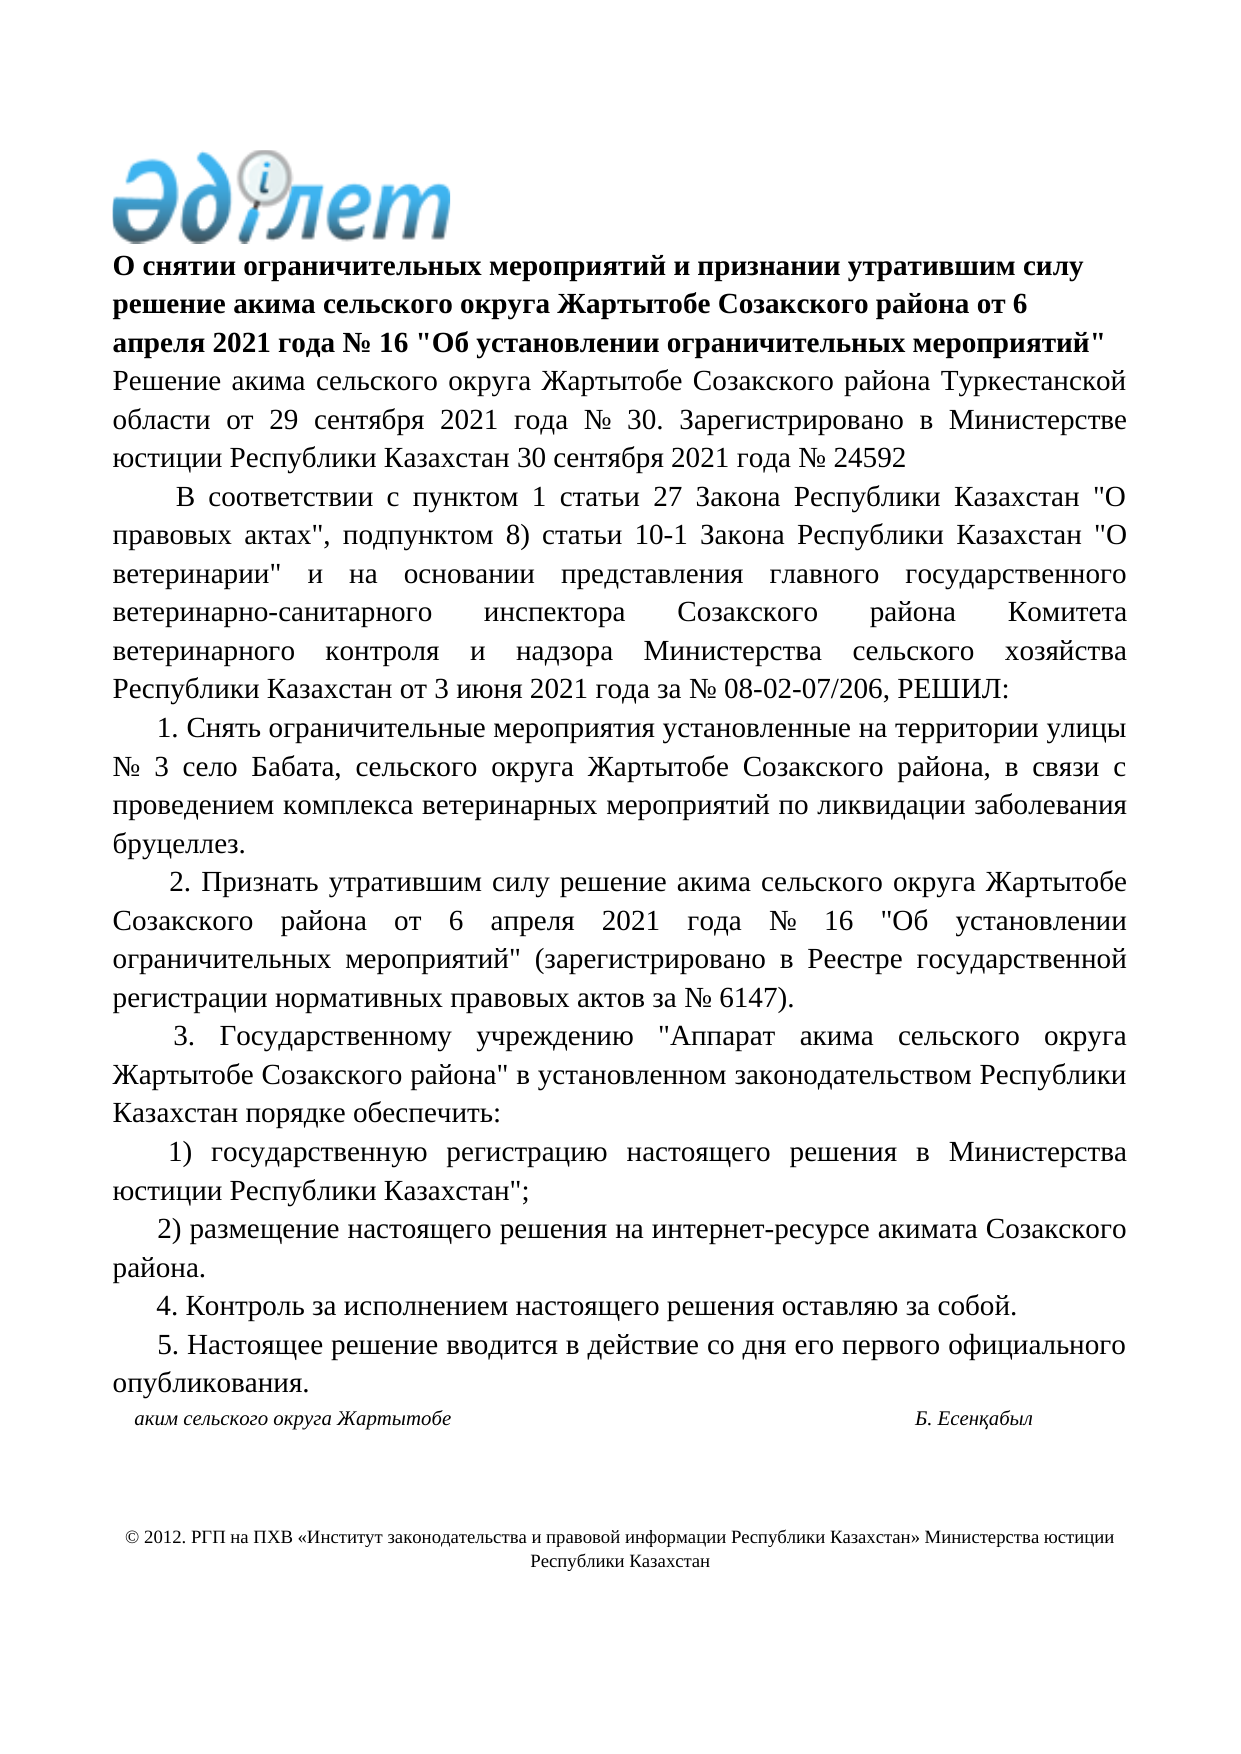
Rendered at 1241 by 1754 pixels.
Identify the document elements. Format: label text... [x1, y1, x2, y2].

text 5. Настоящее решение вводится в действие со дня его первого официального опубликования. [112, 1327, 1128, 1399]
table_header Б. Есенқабыл [913, 1404, 1240, 1435]
text 2. Признать утратившим силу решение акима сельского округа Жартытобе Созакского района от 6 апреля 2021 года № 16 "Об установлении ограничительных мероприятий" (зарегистрировано в Реестре государственной регистрации нормативных правовых актов за № 6147). [112, 864, 1128, 1013]
text 1. Снять ограничительные мероприятия установленные на территории улицы № 3 село Бабата, сельского округа Жартытобе Созакского района, в связи с проведением комплекса ветеринарных мероприятий по ликвидации заболевания бруцеллез. [112, 710, 1128, 859]
text © 2012. РГП на ПХВ «Институт законодательства и правовой информации Республики Казахстан» Министерства юстиции Республики Казахстан [112, 1526, 1128, 1572]
text 2) размещение настоящего решения на интернет-ресурсе акимата Созакского района. [112, 1211, 1128, 1283]
text 1) государственную регистрацию настоящего решения в Министерства юстиции Республики Казахстан"; [112, 1134, 1128, 1206]
text О снятии ограничительных мероприятий и признании утратившим силу решение акима сельского округа Жартытобе Созакского района от 6 апреля 2021 года № 16 "Об установлении ограничительных мероприятий" [112, 248, 1128, 358]
text Решение акима сельского округа Жартытобе Созакского района Туркестанской области от 29 сентября 2021 года № 30. Зарегистрировано в Министерстве юстиции Республики Казахстан 30 сентября 2021 года № 24592 [112, 363, 1128, 474]
table_header аким сельского округа Жартытобе [101, 1404, 913, 1435]
text В соответствии с пунктом 1 статьи 27 Закона Республики Казахстан "О правовых актах", подпунктом 8) статьи 10-1 Закона Республики Казахстан "О ветеринарии" и на основании представления главного государственного ветеринарно-санитарного инспектора Созакского района Комитета ветеринарного контроля и надзора Министерства сельского хозяйства Республики Казахстан от 3 июня 2021 года за № 08-02-07/206, РЕШИЛ: [112, 479, 1128, 705]
text 4. Контроль за исполнением настоящего решения оставляю за собой. [112, 1288, 1128, 1322]
picture [112, 150, 451, 244]
text 3. Государственному учреждению "Аппарат акима сельского округа Жартытобе Созакского района" в установленном законодательством Республики Казахстан порядке обеспечить: [112, 1018, 1128, 1129]
